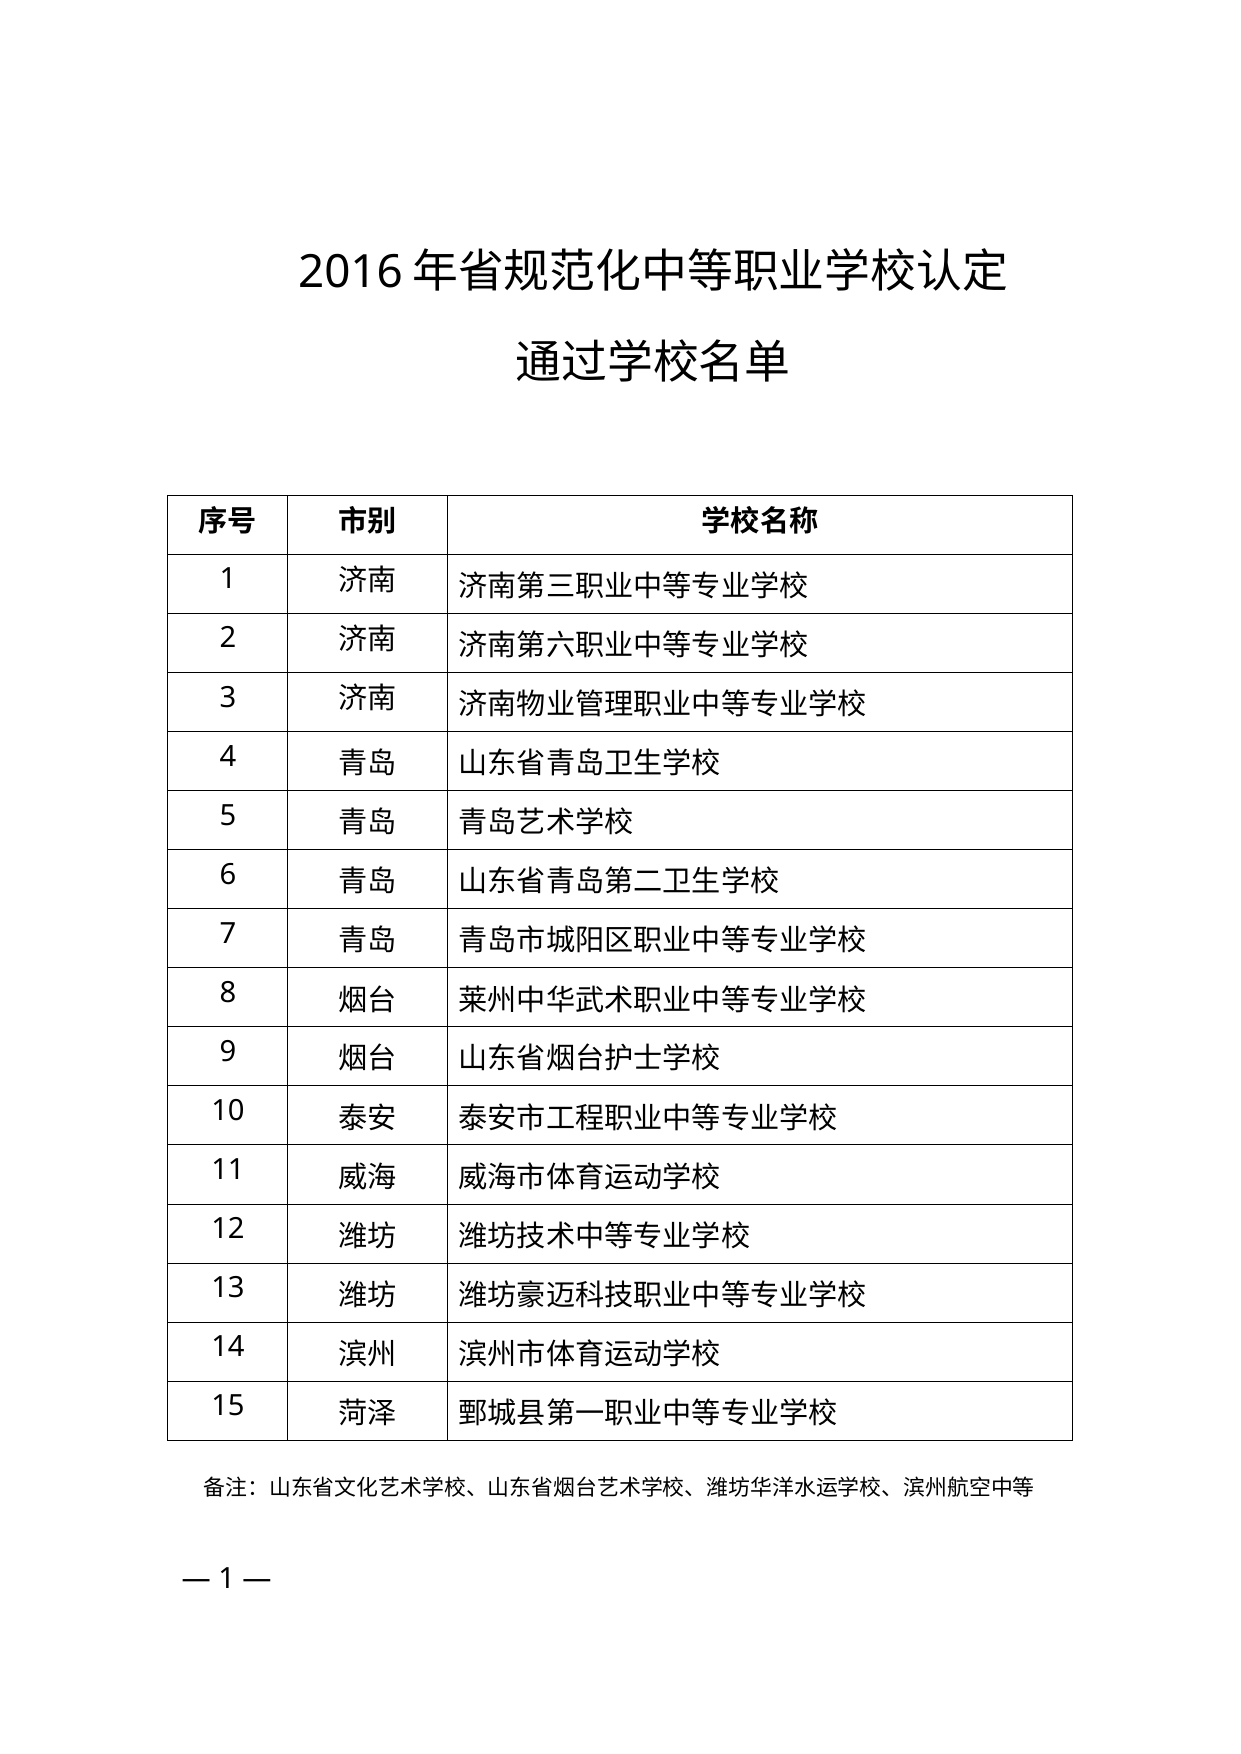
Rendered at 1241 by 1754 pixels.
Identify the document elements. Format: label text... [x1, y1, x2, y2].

table_cell 济南 [288, 673, 447, 731]
table_cell 济南第六职业中等专业学校 [448, 614, 1072, 672]
table_cell 青岛 [288, 791, 447, 849]
table_cell 3 [168, 673, 287, 731]
text 备注：山东省文化艺术学校、山东省烟台艺术学校、潍坊华洋水运学校、滨州航空中等 [159, 1463, 1081, 1509]
table_cell 济南 [288, 614, 447, 672]
table_cell 青岛 [288, 850, 447, 908]
table_cell 潍坊 [288, 1264, 447, 1322]
table_cell 莱州中华武术职业中等专业学校 [448, 968, 1072, 1026]
table_cell 济南物业管理职业中等专业学校 [448, 673, 1072, 731]
table_header 学校名称 [448, 496, 1072, 554]
table_cell 山东省青岛第二卫生学校 [448, 850, 1072, 908]
table_cell 9 [168, 1027, 287, 1085]
table_header 序号 [168, 496, 287, 554]
table_cell 济南第三职业中等专业学校 [448, 555, 1072, 613]
table_cell 10 [168, 1086, 287, 1144]
table_cell 11 [168, 1145, 287, 1203]
table_cell 泰安市工程职业中等专业学校 [448, 1086, 1072, 1144]
text 通过学校名单 [159, 313, 1081, 404]
table_cell 2 [168, 614, 287, 672]
text 2016年省规范化中等职业学校认定 [159, 223, 1081, 313]
table_cell 15 [168, 1382, 287, 1440]
table_cell 青岛 [288, 732, 447, 790]
table_cell 潍坊技术中等专业学校 [448, 1205, 1072, 1262]
table_cell 4 [168, 732, 287, 790]
table_cell 山东省烟台护士学校 [448, 1027, 1072, 1085]
table_cell 6 [168, 850, 287, 908]
table_cell 青岛市城阳区职业中等专业学校 [448, 909, 1072, 967]
table_cell 1 [168, 555, 287, 613]
table_cell 青岛艺术学校 [448, 791, 1072, 849]
table_cell 13 [168, 1264, 287, 1322]
table_cell 烟台 [288, 1027, 447, 1085]
table_cell 威海 [288, 1145, 447, 1203]
table_cell 烟台 [288, 968, 447, 1026]
table_header 市别 [288, 496, 447, 554]
table_cell 滨州 [288, 1323, 447, 1381]
table_cell 8 [168, 968, 287, 1026]
table_cell 14 [168, 1323, 287, 1381]
table_cell 滨州市体育运动学校 [448, 1323, 1072, 1381]
table_cell 7 [168, 909, 287, 967]
table_cell 12 [168, 1205, 287, 1262]
table_cell 潍坊 [288, 1205, 447, 1262]
table_cell 济南 [288, 555, 447, 613]
table_cell 泰安 [288, 1086, 447, 1144]
table_cell 威海市体育运动学校 [448, 1145, 1072, 1203]
table_cell 鄄城县第一职业中等专业学校 [448, 1382, 1072, 1440]
table_cell 青岛 [288, 909, 447, 967]
table_cell 山东省青岛卫生学校 [448, 732, 1072, 790]
table_cell 5 [168, 791, 287, 849]
table_cell 潍坊豪迈科技职业中等专业学校 [448, 1264, 1072, 1322]
table_cell 菏泽 [288, 1382, 447, 1440]
